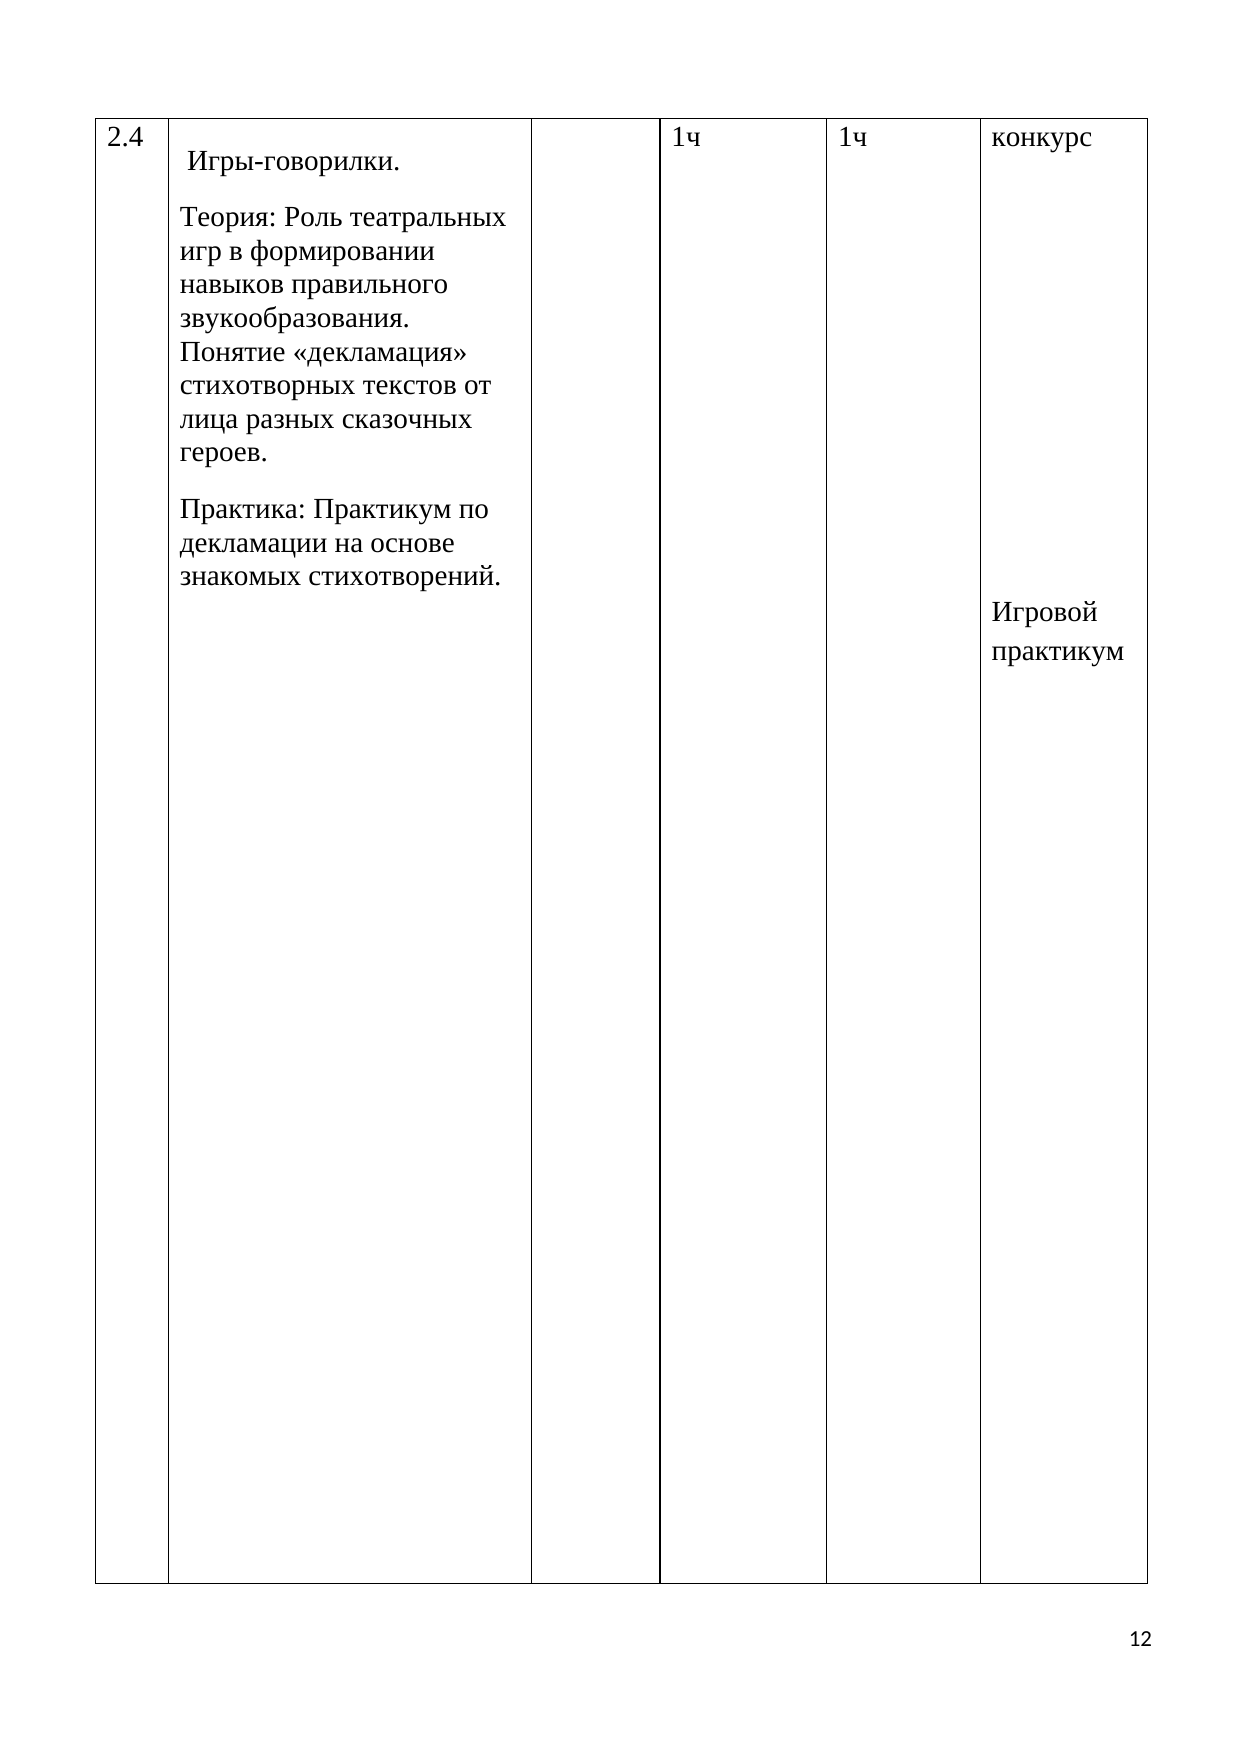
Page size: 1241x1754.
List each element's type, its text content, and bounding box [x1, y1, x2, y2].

table_cell [532, 119, 659, 1583]
table_cell 1ч [661, 119, 826, 1583]
table_cell 1ч [827, 119, 980, 1583]
table_cell 2.4 [96, 119, 168, 1583]
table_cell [169, 119, 531, 1583]
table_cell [981, 119, 1147, 1583]
